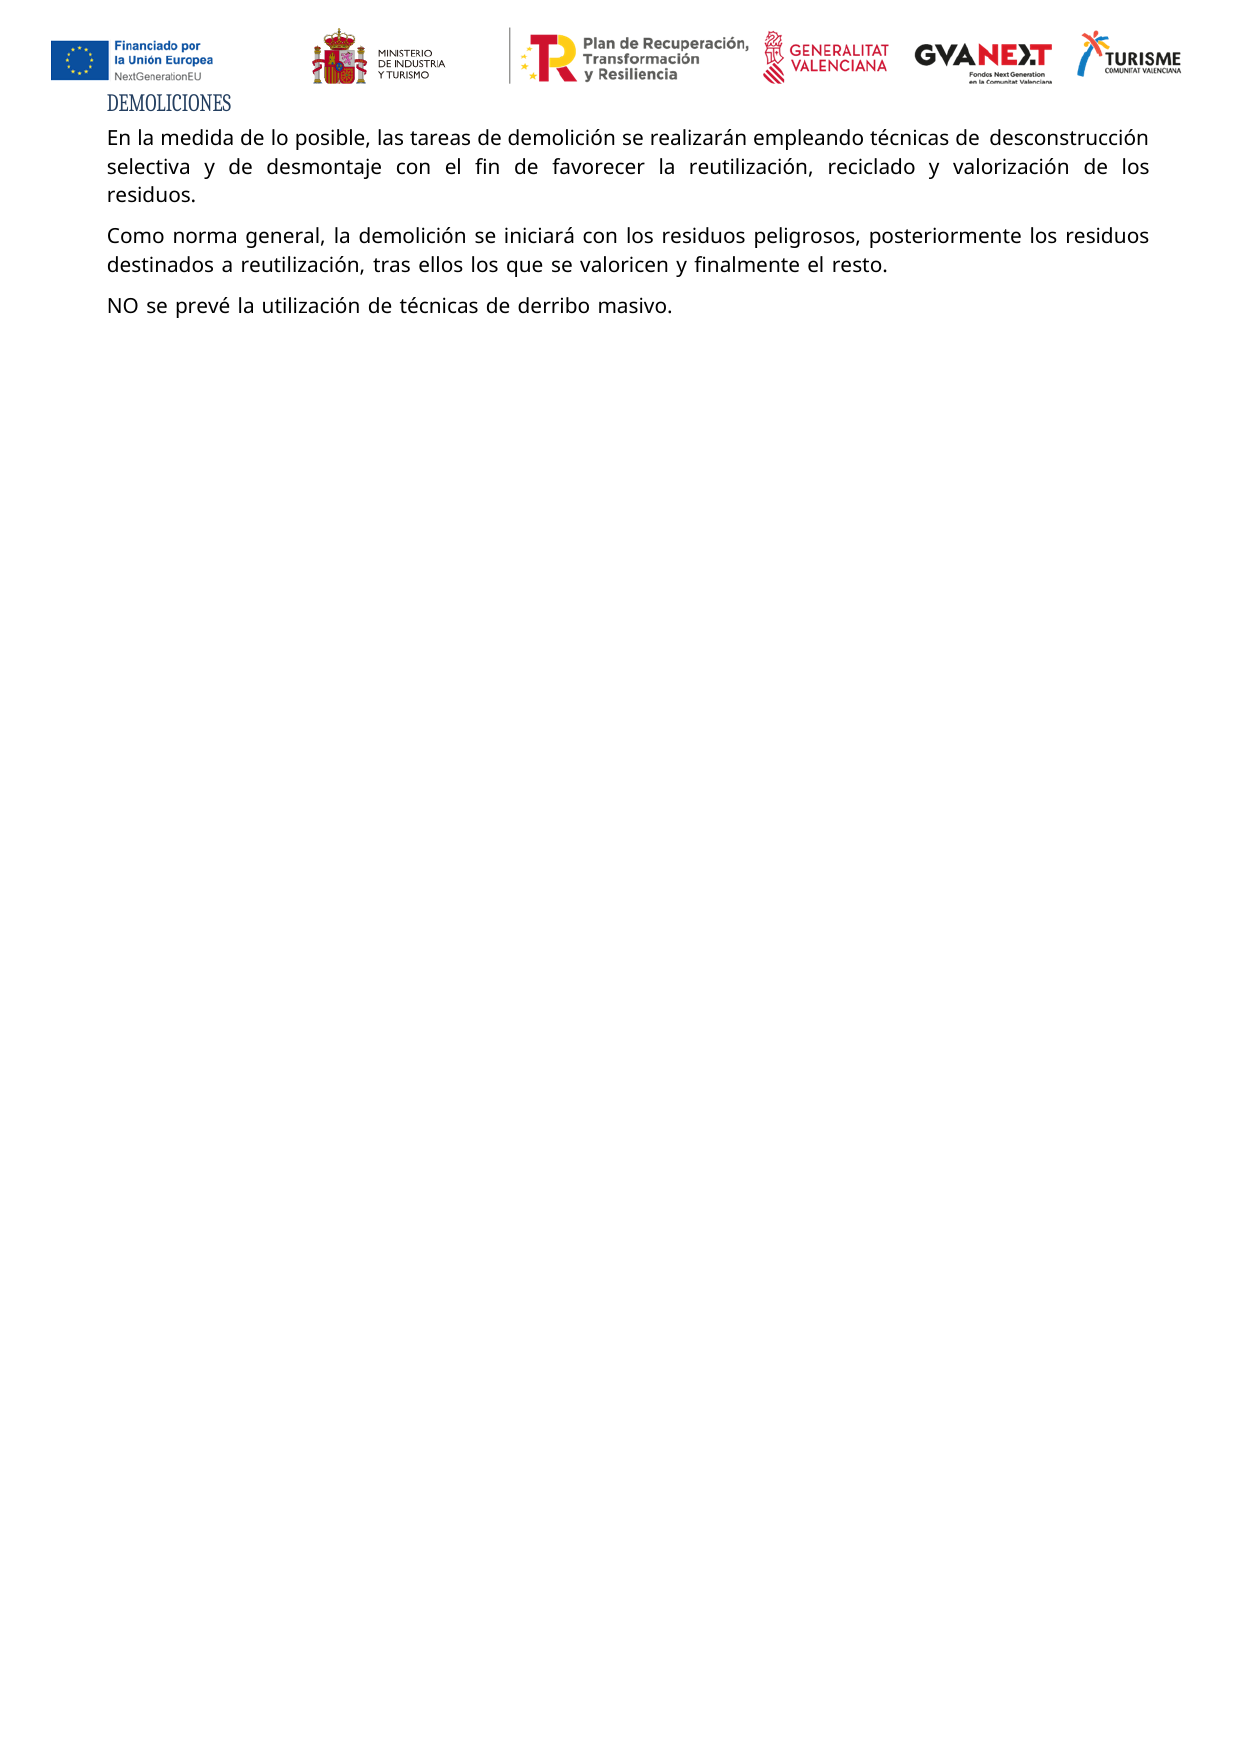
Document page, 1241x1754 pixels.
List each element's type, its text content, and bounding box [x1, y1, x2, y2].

text Como norma general, la demolición se iniciará con los residuos peligrosos, posteriormente los residuos destinados a reutilización, tras ellos los que se valoricen y finalmente el resto. [107, 221, 1149, 278]
subtitle DEMOLICIONES [107, 89, 1192, 117]
text NO se prevé la utilización de técnicas de derribo masivo. [107, 291, 1192, 319]
text En la medida de lo posible, las tareas de demolición se realizarán empleando técnicas de desconstrucción selectiva y de desmontaje con el fin de favorecer la reutilización, reciclado y valorización de los residuos. [107, 123, 1150, 209]
picture [49, 27, 1186, 84]
